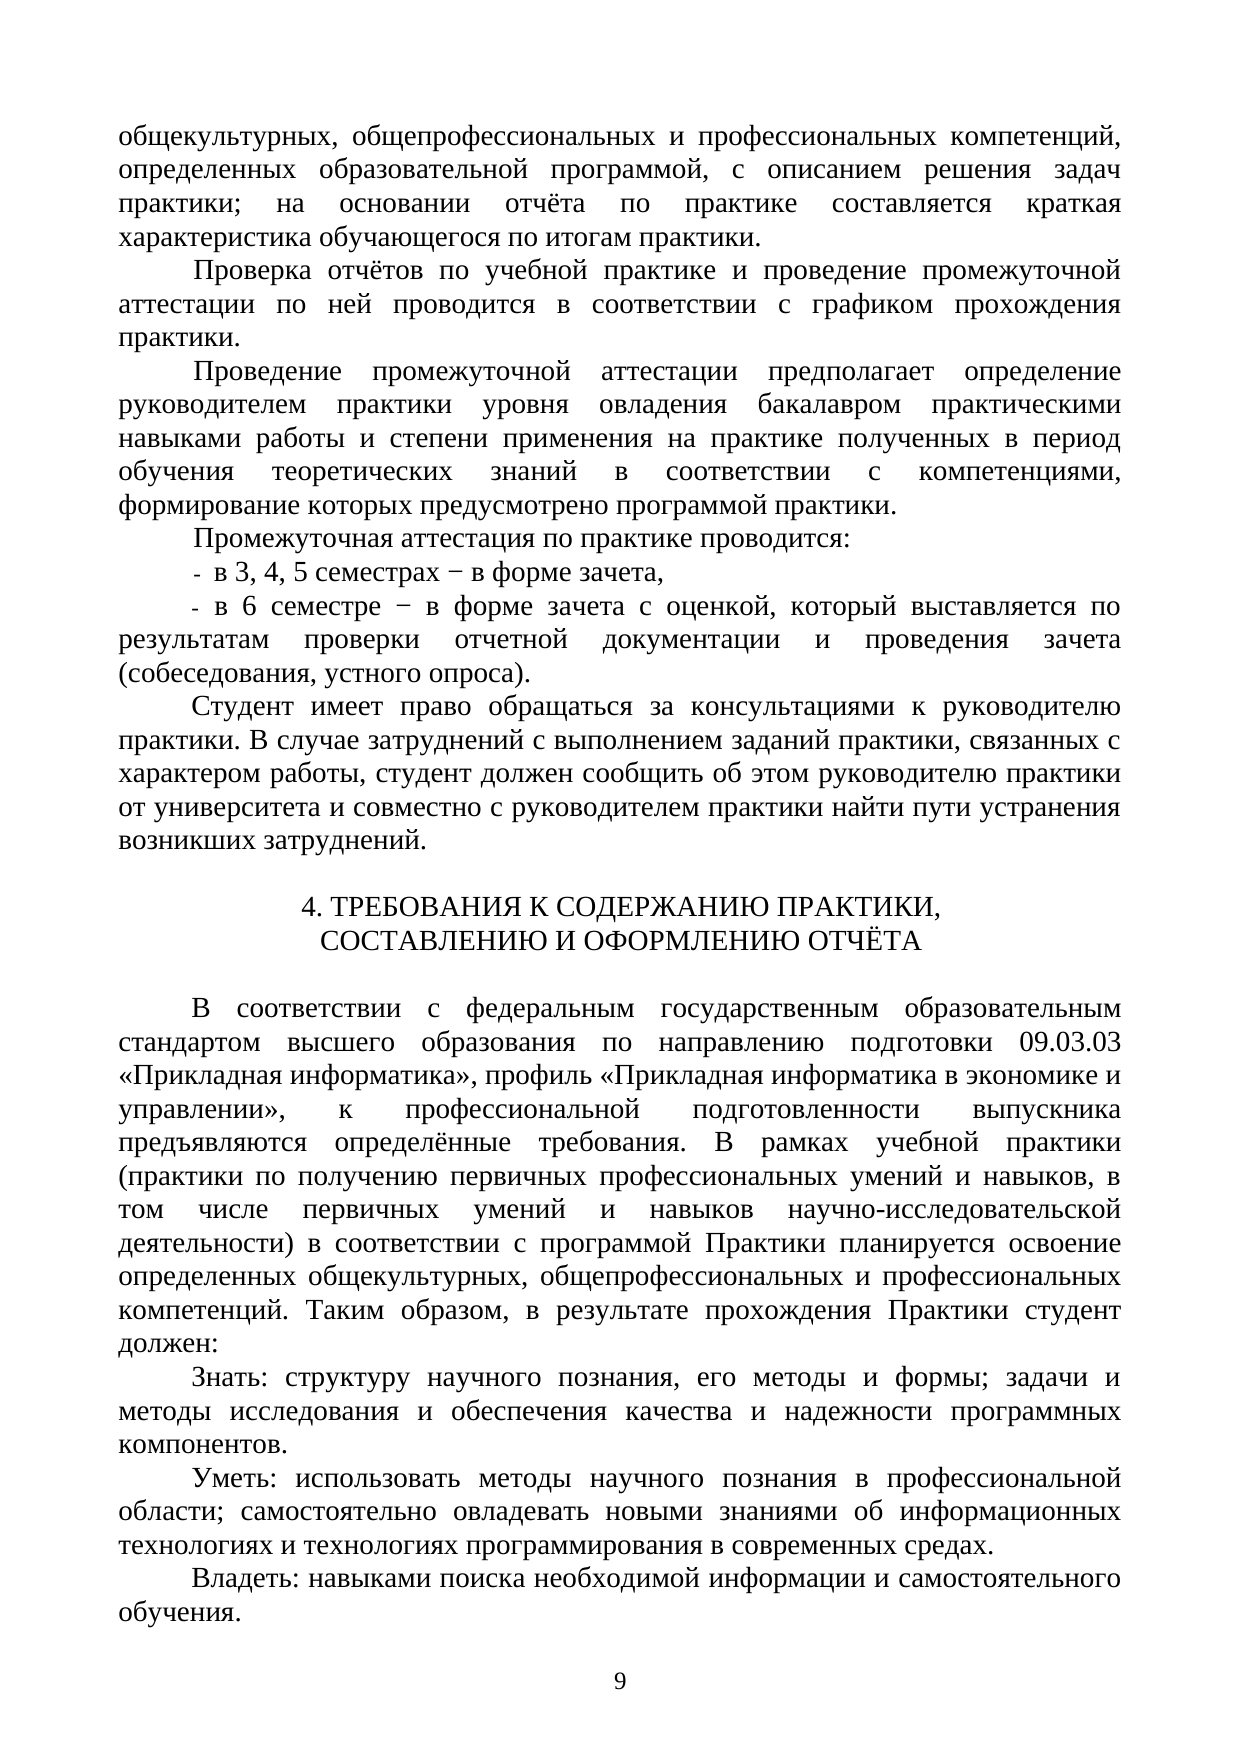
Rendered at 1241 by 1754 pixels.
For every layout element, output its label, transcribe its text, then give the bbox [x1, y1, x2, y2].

text Проведение промежуточной аттестации предполагает определение руководителем практики уровня овладения бакалавром практическими навыками работы и степени применения на практике полученных в период обучения теоретических знаний в соответствии с компетенциями, формирование которых предусмотрено программой практики. [118, 353, 1122, 521]
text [118, 118, 1122, 252]
text Знать: структуру научного познания, его методы и формы; задачи и методы исследования и обеспечения качества и надежности программных компонентов. [118, 1359, 1122, 1460]
text Уметь: использовать методы научного познания в профессиональной области; самостоятельно овладевать новыми знаниями об информационных технологиях и технологиях программирования в современных средах. [118, 1460, 1122, 1560]
list в 3, 4, 5 семестрах − в форме зачета, [118, 554, 1122, 588]
text СОСТАВЛЕНИЮ И ОФОРМЛЕНИЮ ОТЧЁТА [120, 923, 1122, 957]
text 4. ТРЕБОВАНИЯ К СОДЕРЖАНИЮ ПРАКТИКИ, [120, 889, 1122, 923]
text В соответствии с федеральным государственным образовательным стандартом высшего образования по направлению подготовки 09.03.03 «Прикладная информатика», профиль «Прикладная информатика в экономике и управлении», к профессиональной подготовленности выпускника предъявляются определённые требования. В рамках учебной практики (практики по получению первичных профессиональных умений и навыков, в том числе первичных умений и навыков научно-исследовательской деятельности) в соответствии с программой Практики планируется освоение определенных общекультурных, общепрофессиональных и профессиональных компетенций. Таким образом, в результате прохождения Практики студент должен: [118, 990, 1122, 1359]
list в 6 семестре − в форме зачета с оценкой, который выставляется по результатам проверки отчетной документации и проведения зачета (собеседования, устного опроса). [118, 588, 1122, 688]
text Студент имеет право обращаться за консультациями к руководителю практики. В случае затруднений с выполнением заданий практики, связанных с характером работы, студент должен сообщить об этом руководителю практики от университета и совместно с руководителем практики найти пути устранения возникших затруднений. [118, 688, 1122, 856]
text Промежуточная аттестация по практике проводится: [118, 521, 1122, 554]
text Владеть: навыками поиска необходимой информации и самостоятельного обучения. [118, 1560, 1122, 1627]
text Проверка отчётов по учебной практике и проведение промежуточной аттестации по ней проводится в соответствии с графиком прохождения практики. [118, 252, 1122, 353]
